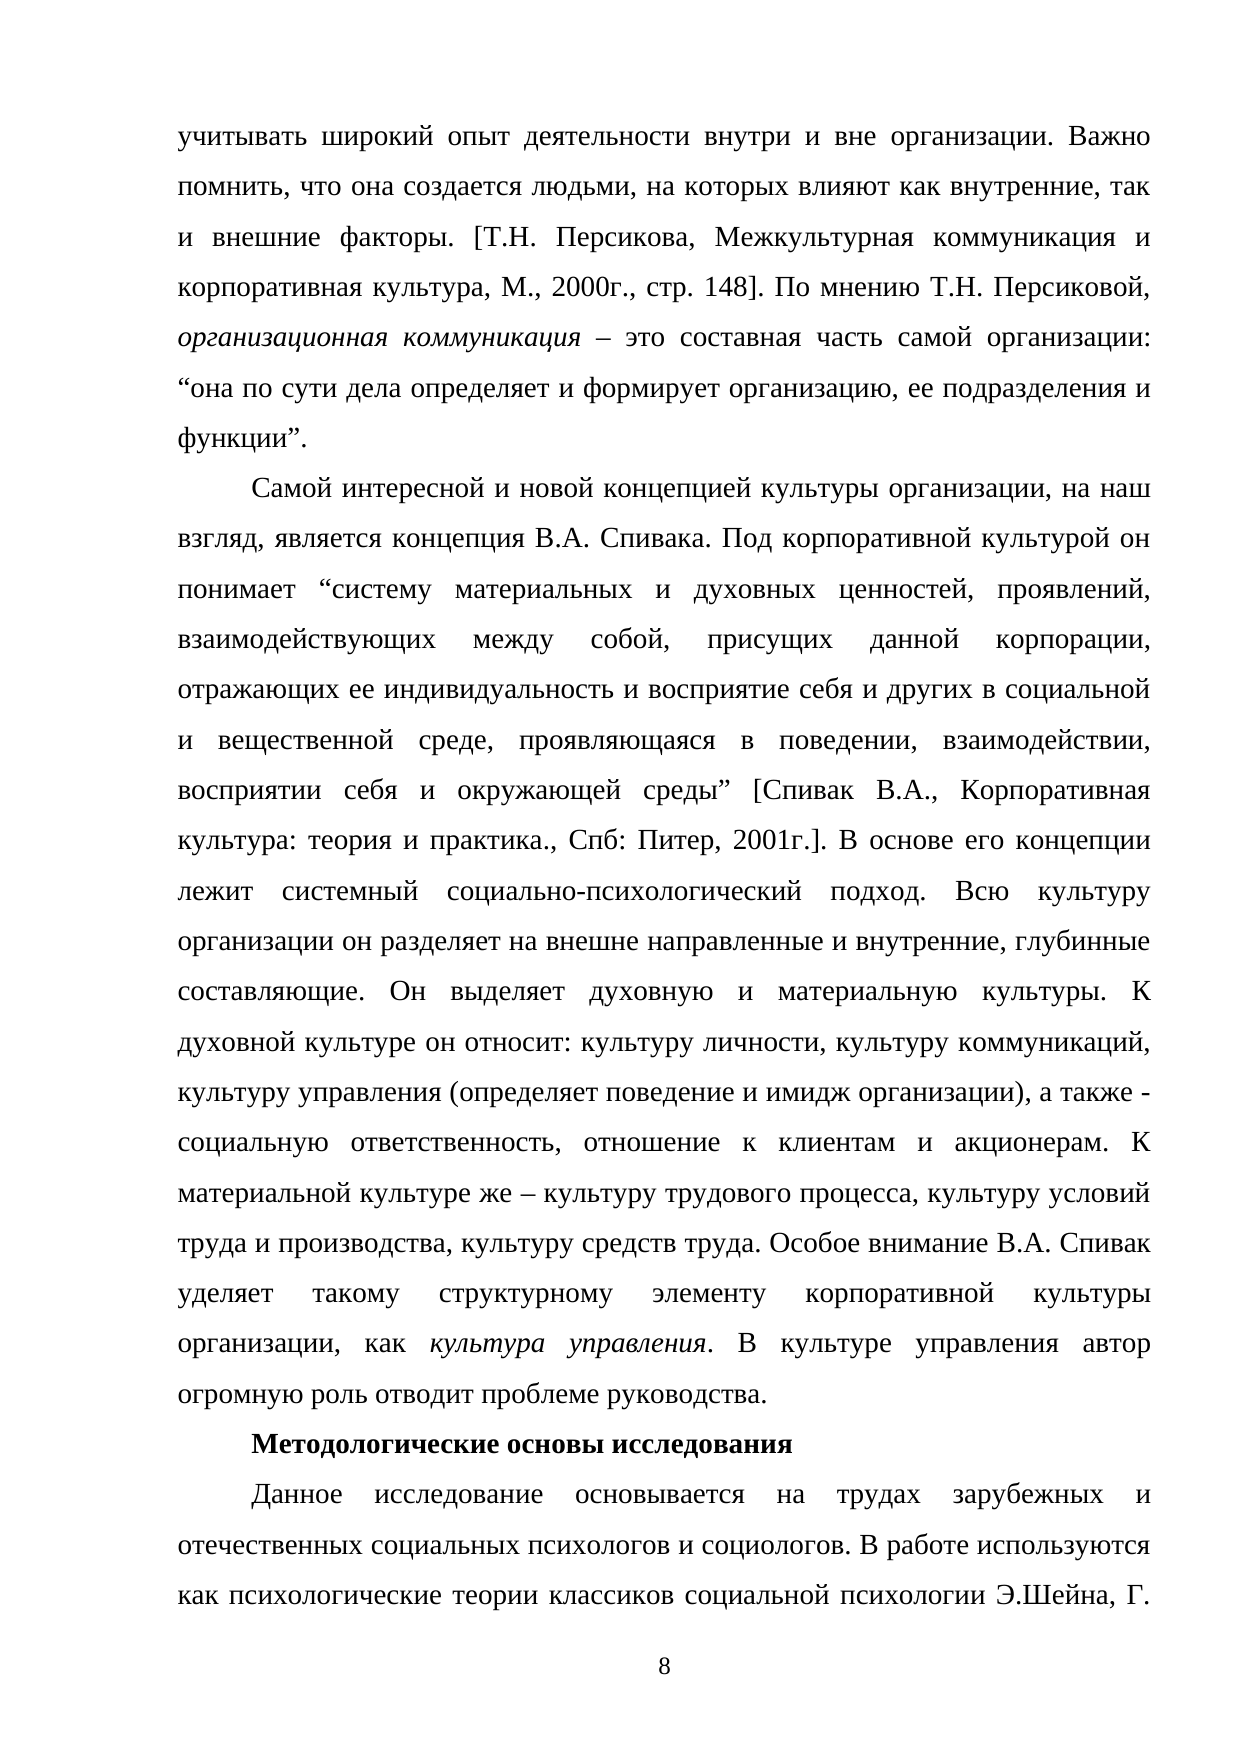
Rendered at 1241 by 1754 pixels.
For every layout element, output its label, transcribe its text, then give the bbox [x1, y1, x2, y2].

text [177, 1477, 1152, 1611]
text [177, 118, 1152, 453]
text Самой интересной и новой концепцией культуры организации, на наш взгляд, является концепция В.А. Спивака. Под корпоративной культурой он понимает “систему материальных и духовных ценностей, проявлений, взаимодействующих между собой, присущих данной корпорации, отражающих ее индивидуальность и восприятие себя и других в социальной и вещественной среде, проявляющаяся в поведении, взаимодействии, восприятии себя и окружающей среды” [Спивак В.А., Корпоративная культура: теория и практика., Спб: Питер, 2001г.]. В основе его концепции лежит системный социально-психологический подход. Всю культуру организации он разделяет на внешне направленные и внутренние, глубинные составляющие. Он выделяет духовную и материальную культуры. К духовной культуре он относит: культуру личности, культуру коммуникаций, культуру управления (определяет поведение и имидж организации), а также - социальную ответственность, отношение к клиентам и акционерам. К материальной культуре же – культуру трудового процесса, культуру условий труда и производства, культуру средств труда. Особое внимание В.А. Спивак уделяет такому структурному элементу корпоративной культуры организации, как культура управления. В культуре управления автор огромную роль отводит проблеме руководства. [177, 470, 1152, 1409]
text Методологические основы исследования [177, 1426, 1152, 1460]
